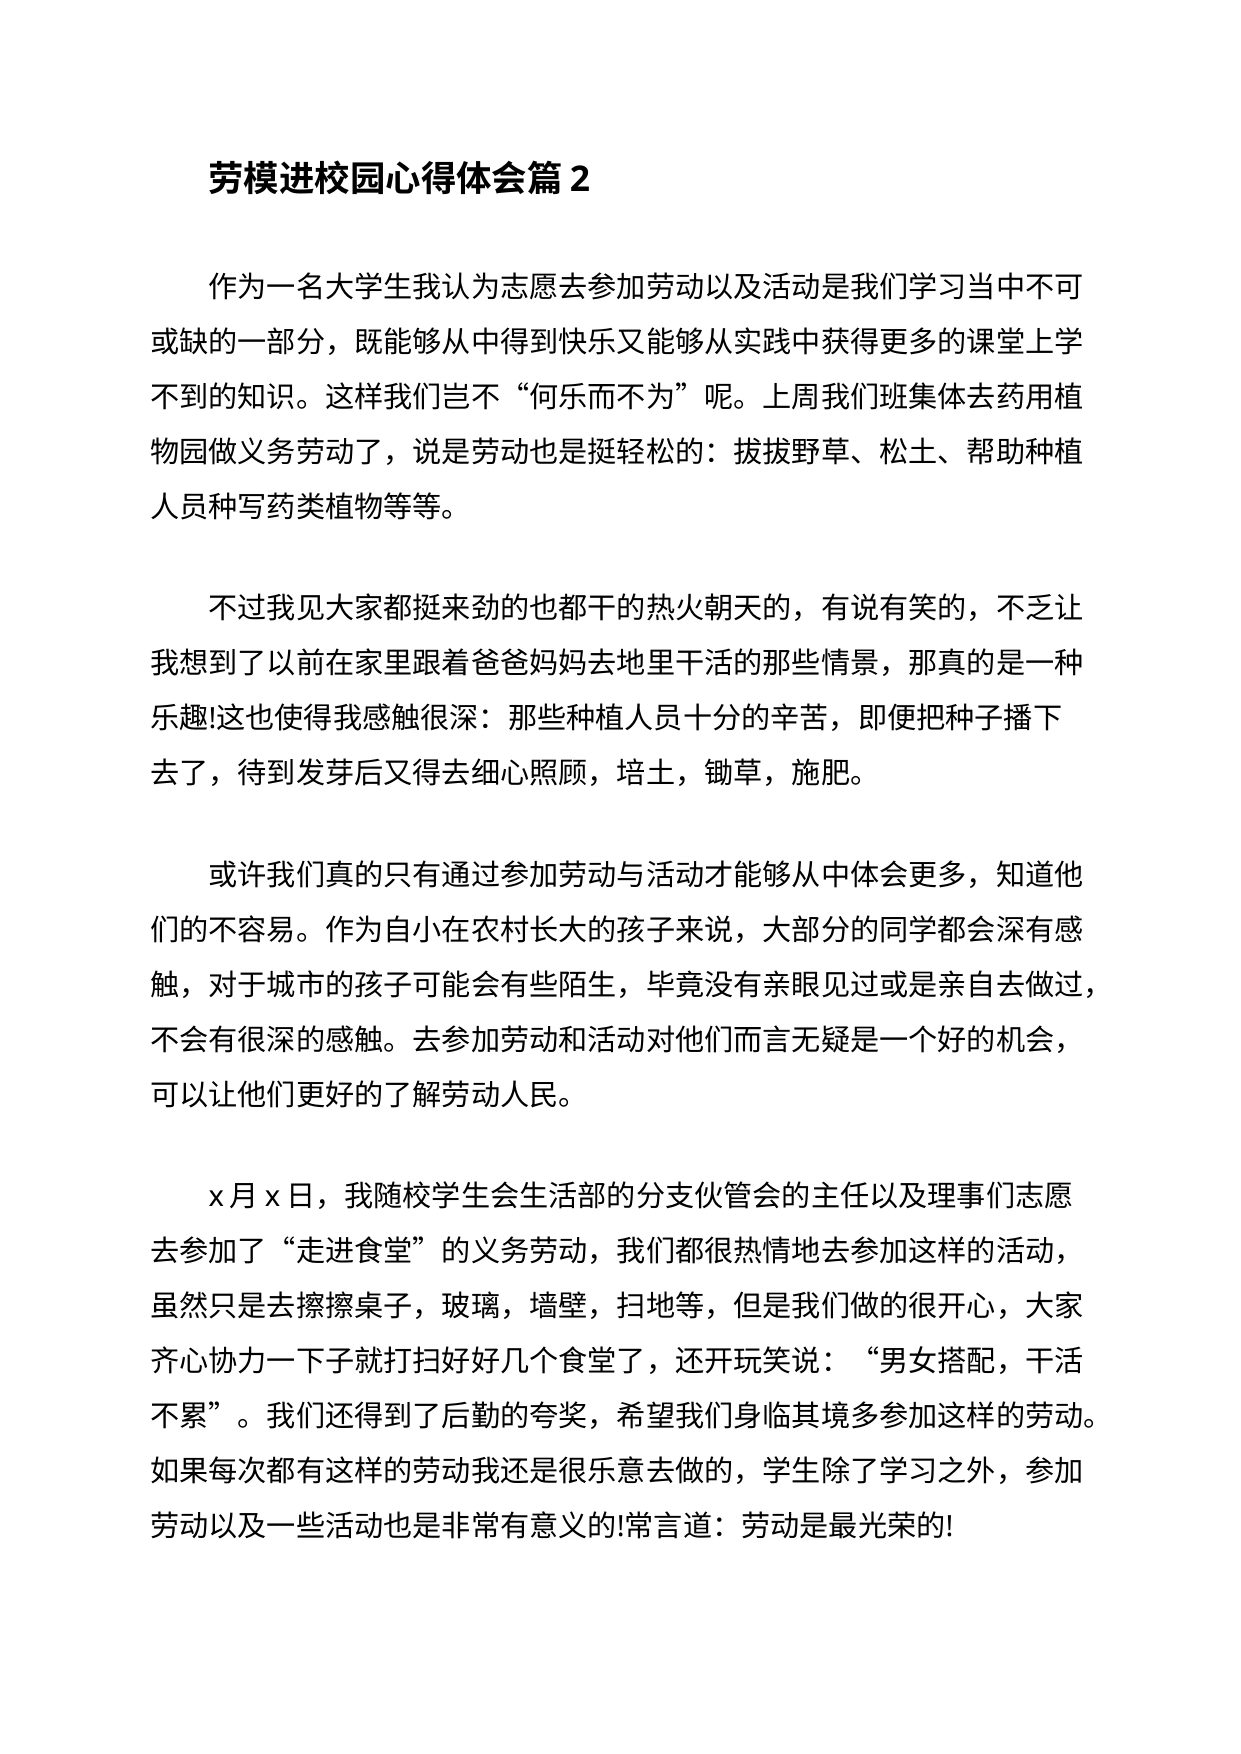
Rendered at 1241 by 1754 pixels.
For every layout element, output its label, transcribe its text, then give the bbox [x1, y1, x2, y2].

text x月x日，我随校学生会生活部的分支伙管会的主任以及理事们志愿去参加了“走进食堂”的义务劳动，我们都很热情地去参加这样的活动，虽然只是去擦擦桌子，玻璃，墙壁，扫地等，但是我们做的很开心，大家齐心协力一下子就打扫好好几个食堂了，还开玩笑说：“男女搭配，干活不累”。我们还得到了后勤的夸奖，希望我们身临其境多参加这样的劳动。如果每次都有这样的劳动我还是很乐意去做的，学生除了学习之外，参加劳动以及一些活动也是非常有意义的!常言道：劳动是最光荣的! [150, 1173, 1090, 1545]
text 作为一名大学生我认为志愿去参加劳动以及活动是我们学习当中不可或缺的一部分，既能够从中得到快乐又能够从实践中获得更多的课堂上学不到的知识。这样我们岂不“何乐而不为”呢。上周我们班集体去药用植物园做义务劳动了，说是劳动也是挺轻松的：拔拔野草、松土、帮助种植人员种写药类植物等等。 [150, 263, 1090, 525]
text 或许我们真的只有通过参加劳动与活动才能够从中体会更多，知道他们的不容易。作为自小在农村长大的孩子来说，大部分的同学都会深有感触，对于城市的孩子可能会有些陌生，毕竟没有亲眼见过或是亲自去做过，不会有很深的感触。去参加劳动和活动对他们而言无疑是一个好的机会，可以让他们更好的了解劳动人民。 [150, 851, 1090, 1113]
text 劳模进校园心得体会篇2 [150, 150, 1090, 201]
text 不过我见大家都挺来劲的也都干的热火朝天的，有说有笑的，不乏让我想到了以前在家里跟着爸爸妈妈去地里干活的那些情景，那真的是一种乐趣!这也使得我感触很深：那些种植人员十分的辛苦，即便把种子播下去了，待到发芽后又得去细心照顾，培土，锄草，施肥。 [150, 585, 1090, 792]
